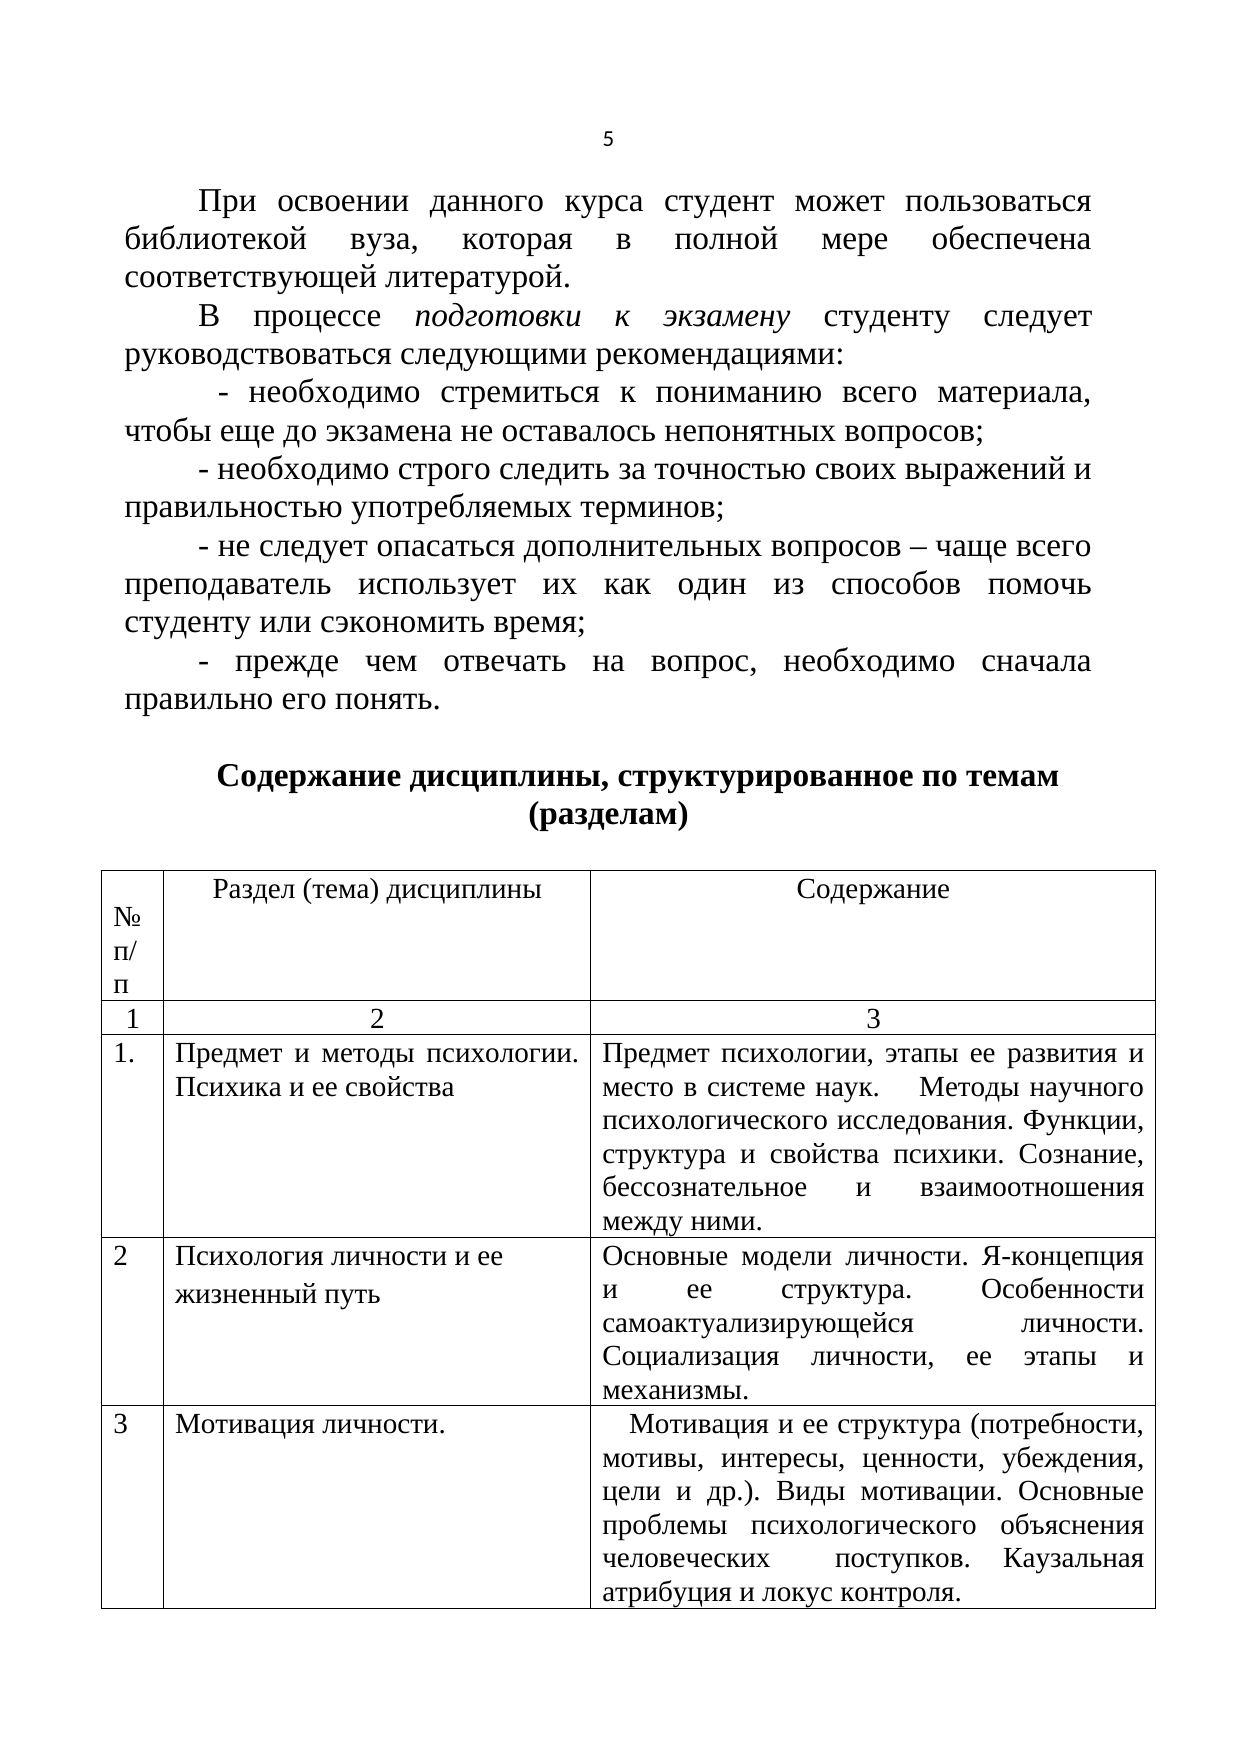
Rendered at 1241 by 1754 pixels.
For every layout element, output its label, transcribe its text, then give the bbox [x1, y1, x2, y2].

text Содержание дисциплины, структурированное по темам (разделам) [124, 755, 1092, 832]
table_cell 2 [164, 1001, 590, 1034]
table_cell Предмет и методы психологии. Психика и ее свойства [164, 1035, 590, 1237]
table_cell Психология личности и ее жизненный путь [164, 1238, 590, 1405]
text - не следует опасаться дополнительных вопросов – чаще всего преподаватель использует их как один из способов помочь студенту или сэкономить время; [124, 525, 1092, 640]
table_cell Предмет психологии, этапы ее развития и место в системе наук. Методы научного психологического исследования. Функции, структура и свойства психики. Сознание, бессознательное и взаимоотношения между ними. [591, 1035, 1155, 1237]
text - прежде чем отвечать на вопрос, необходимо сначала правильно его понять. [124, 640, 1092, 717]
table_header № п/п [102, 871, 163, 1000]
table_cell Мотивация личности. [164, 1406, 590, 1608]
table_header Содержание [591, 871, 1155, 1000]
table_cell Мотивация и ее структура (потребности, мотивы, интересы, ценности, убеждения, цели и др.). Виды мотивации. Основные проблемы психологического объяснения человеческих поступков. Каузальная атрибуция и локус контроля. [591, 1406, 1155, 1608]
table_cell 2 [102, 1238, 163, 1405]
table_cell 1 [102, 1001, 163, 1034]
text При освоении данного курса студент может пользоваться библиотекой вуза, которая в полной мере обеспечена соответствующей литературой. [124, 180, 1092, 295]
text - необходимо строго следить за точностью своих выражений и правильностью употребляемых терминов; [124, 448, 1092, 525]
table_cell Основные модели личности. Я-концепция и ее структура. Особенности самоактуализирующейся личности. Социализация личности, ее этапы и механизмы. [591, 1238, 1155, 1405]
table_cell 1. [102, 1035, 163, 1237]
table_header Раздел (тема) дисциплины [164, 871, 590, 1000]
table_cell 3 [102, 1406, 163, 1608]
text В процессе подготовки к экзамену студенту следует руководствоваться следующими рекомендациями: [124, 295, 1092, 372]
text - необходимо стремиться к пониманию всего материала, чтобы еще до экзамена не оставалось непонятных вопросов; [124, 372, 1092, 448]
table_cell 3 [591, 1001, 1155, 1034]
